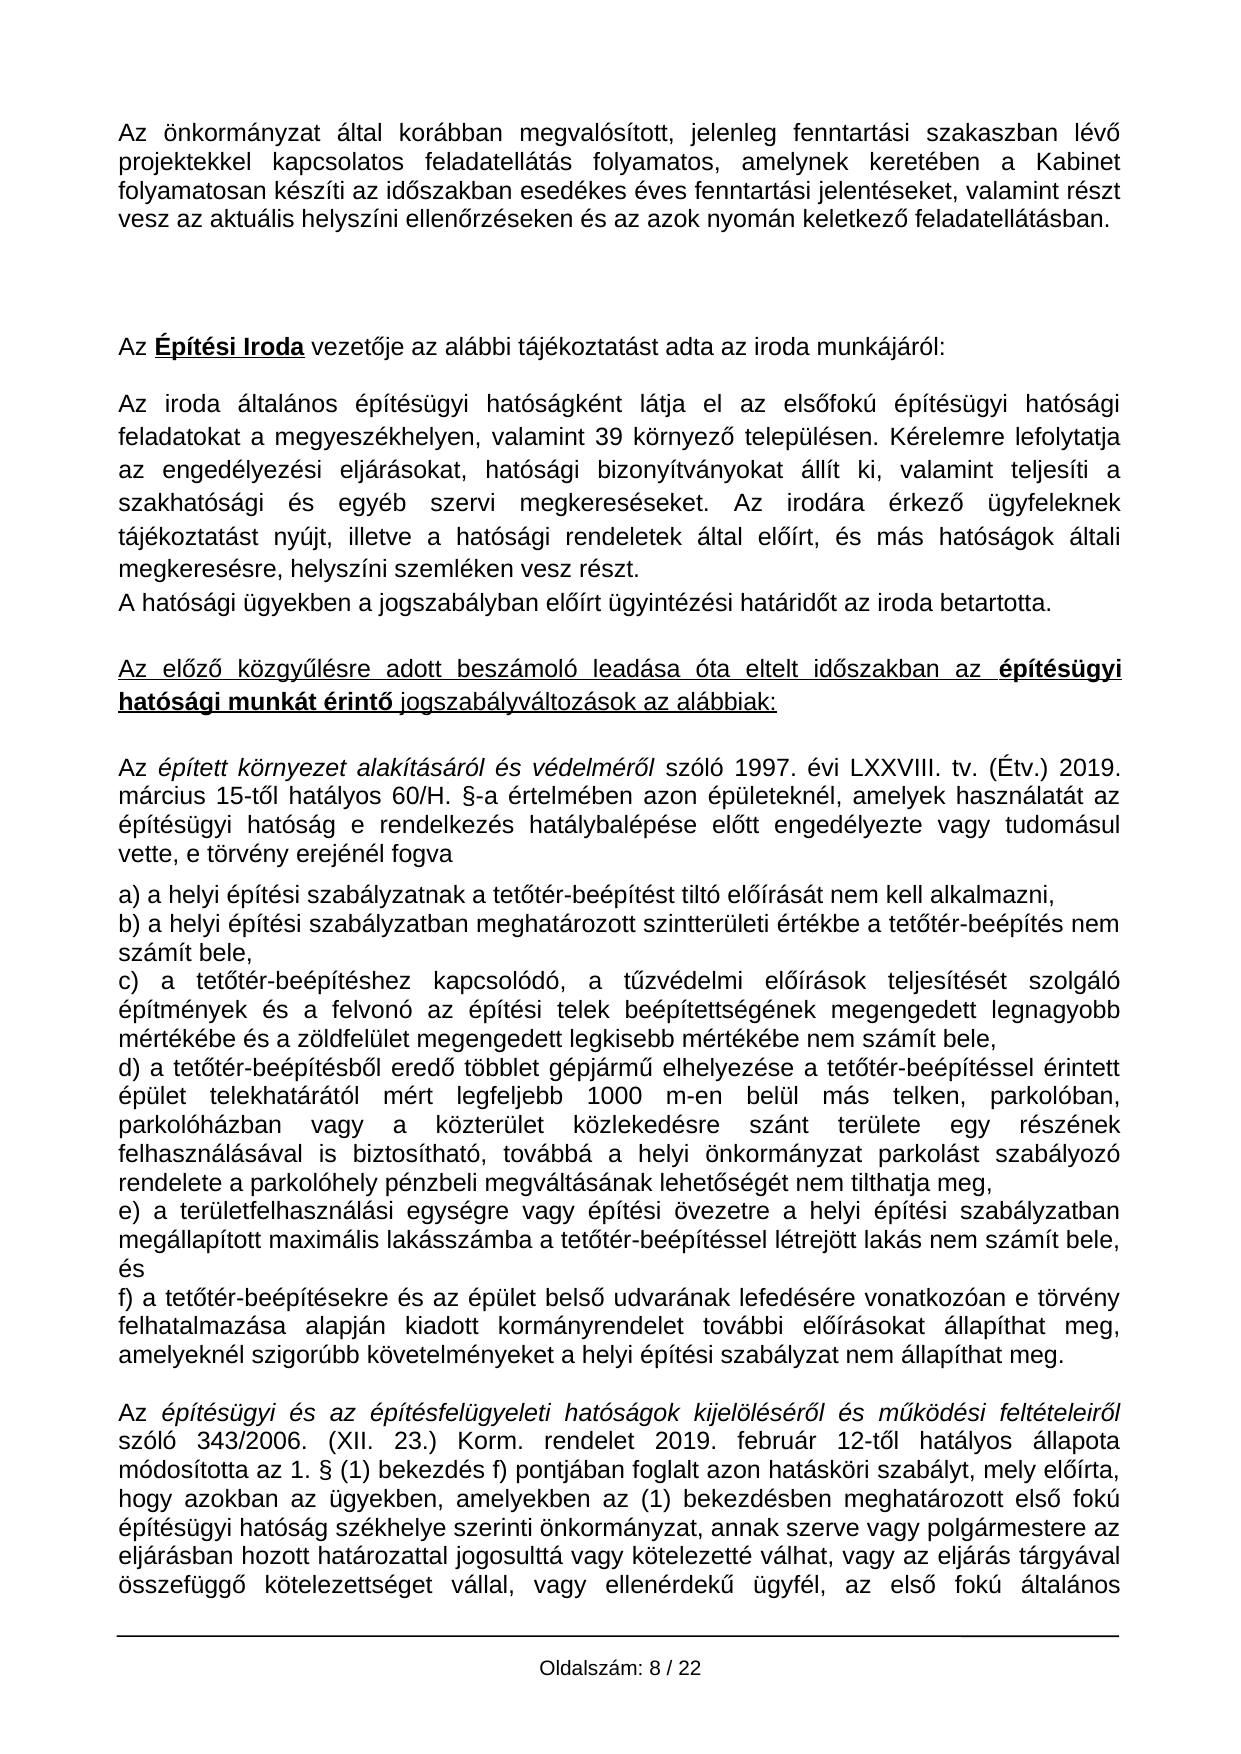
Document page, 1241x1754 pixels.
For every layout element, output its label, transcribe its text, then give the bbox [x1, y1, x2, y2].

text Az előző közgyűlésre adott beszámoló leadása óta eltelt időszakban az építésügyi hatósági munkát érintő jogszabályváltozások az alábbiak: [118, 653, 1122, 679]
text c) a tetőtér-beépítéshez kapcsolódó, a tűzvédelmi előírások teljesítését szolgáló építmények és a felvonó az építési telek beépítettségének megengedett legnagyobb mértékébe és a zöldfelület megengedett legkisebb mértékébe nem számít bele, [118, 966, 1122, 1053]
text Az előző közgyűlésre adott beszámoló leadása óta eltelt időszakban az építésügyi hatósági munkát érintő jogszabályváltozások az alábbiak: [118, 680, 1122, 715]
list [118, 1398, 1122, 1599]
text d) a tetőtér-beépítésből eredő többlet gépjármű elhelyezése a tetőtér-beépítéssel érintett épület telekhatárától mért legfeljebb 1000 m-en belül más telken, parkolóban, parkolóházban vagy a közterület közlekedésre szánt területe egy részének felhasználásával is biztosítható, továbbá a helyi önkormányzat parkolást szabályozó rendelete a parkolóhely pénzbeli megváltásának lehetőségét nem tilthatja meg, [118, 1053, 1122, 1196]
text e) a területfelhasználási egységre vagy építési övezetre a helyi építési szabályzatban megállapított maximális lakásszámba a tetőtér-beépítéssel létrejött lakás nem számít bele, és [118, 1196, 1122, 1283]
text Az iroda általános építésügyi hatóságként látja el az elsőfokú építésügyi hatósági feladatokat a megyeszékhelyen, valamint 39 környező településen. Kérelemre lefolytatja az engedélyezési eljárásokat, hatósági bizonyítványokat állít ki, valamint teljesíti a szakhatósági és egyéb szervi megkereséseket. Az irodára érkező ügyfeleknek tájékoztatást nyújt, illetve a hatósági rendeletek által előírt, és más hatóságok általi megkeresésre, helyszíni szemléken vesz részt. [118, 389, 1122, 583]
text A hatósági ügyekben a jogszabályban előírt ügyintézési határidőt az iroda betartotta. [118, 587, 1122, 616]
text a) a helyi építési szabályzatnak a tetőtér-beépítést tiltó előírását nem kell alkalmazni, [118, 880, 1122, 909]
text f) a tetőtér-beépítésekre és az épület belső udvarának lefedésére vonatkozóan e törvény felhatalmazása alapján kiadott kormányrendelet további előírásokat állapíthat meg, amelyeknél szigorúbb követelményeket a helyi építési szabályzat nem állapíthat meg. [118, 1283, 1122, 1369]
text b) a helyi építési szabályzatban meghatározott szintterületi értékbe a tetőtér-beépítés nem számít bele, [118, 909, 1122, 966]
text Az Építési Iroda vezetője az alábbi tájékoztatást adta az iroda munkájáról: [118, 332, 1122, 361]
list Az épített környezet alakításáról és védelméről szóló 1997. évi LXXVIII. tv. (Étv.) 2019. március 15-től hatályos 60/H. §-a értelmében azon épületeknél, amelyek használatát az építésügyi hatóság e rendelkezés hatálybalépése előtt engedélyezte vagy tudomásul vette, e törvény erejénél fogva [118, 753, 1122, 868]
text Az önkormányzat által korábban megvalósított, jelenleg fenntartási szakaszban lévő projektekkel kapcsolatos feladatellátás folyamatos, amelynek keretében a Kabinet folyamatosan készíti az időszakban esedékes éves fenntartási jelentéseket, valamint részt vesz az aktuális helyszíni ellenőrzéseken és az azok nyomán keletkező feladatellátásban. [118, 118, 1122, 233]
